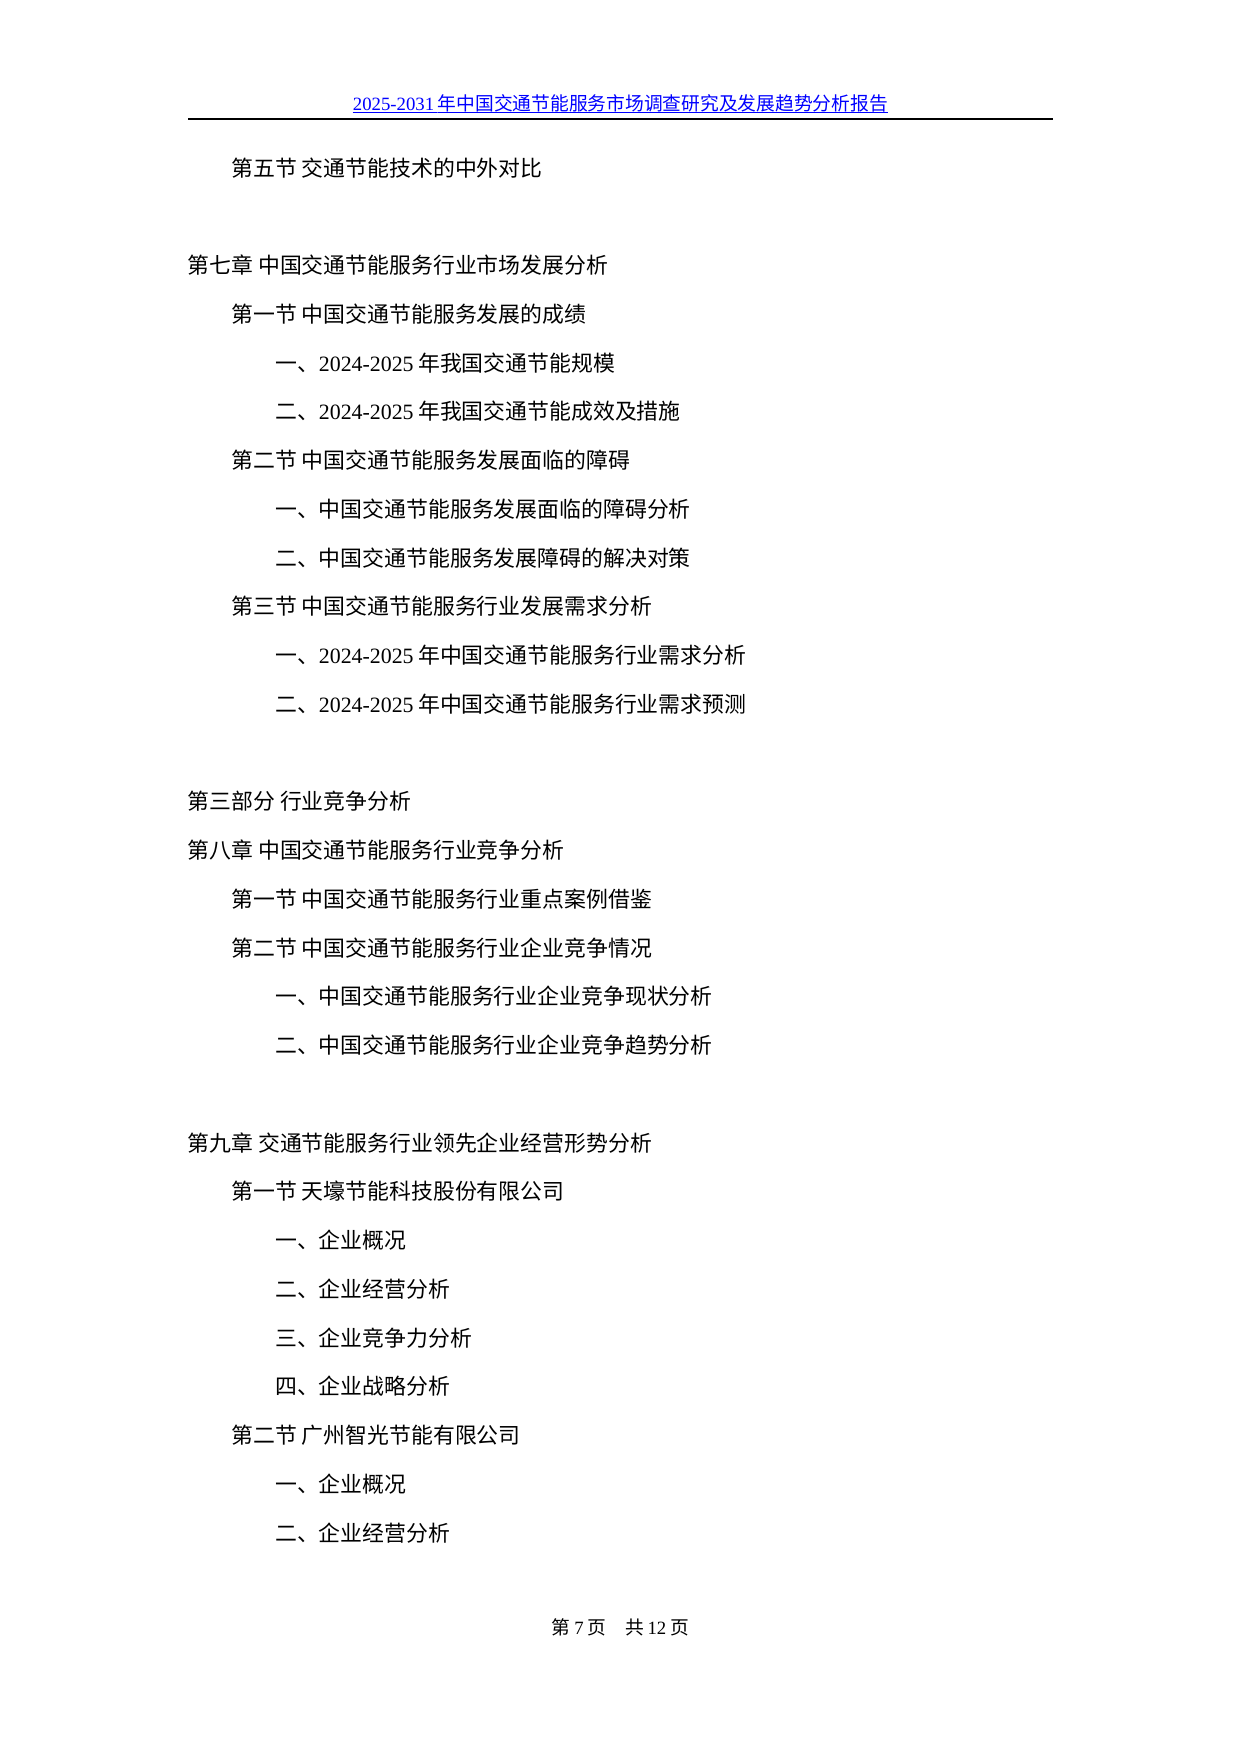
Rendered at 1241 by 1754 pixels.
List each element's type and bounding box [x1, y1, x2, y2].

text [187, 150, 1053, 1548]
